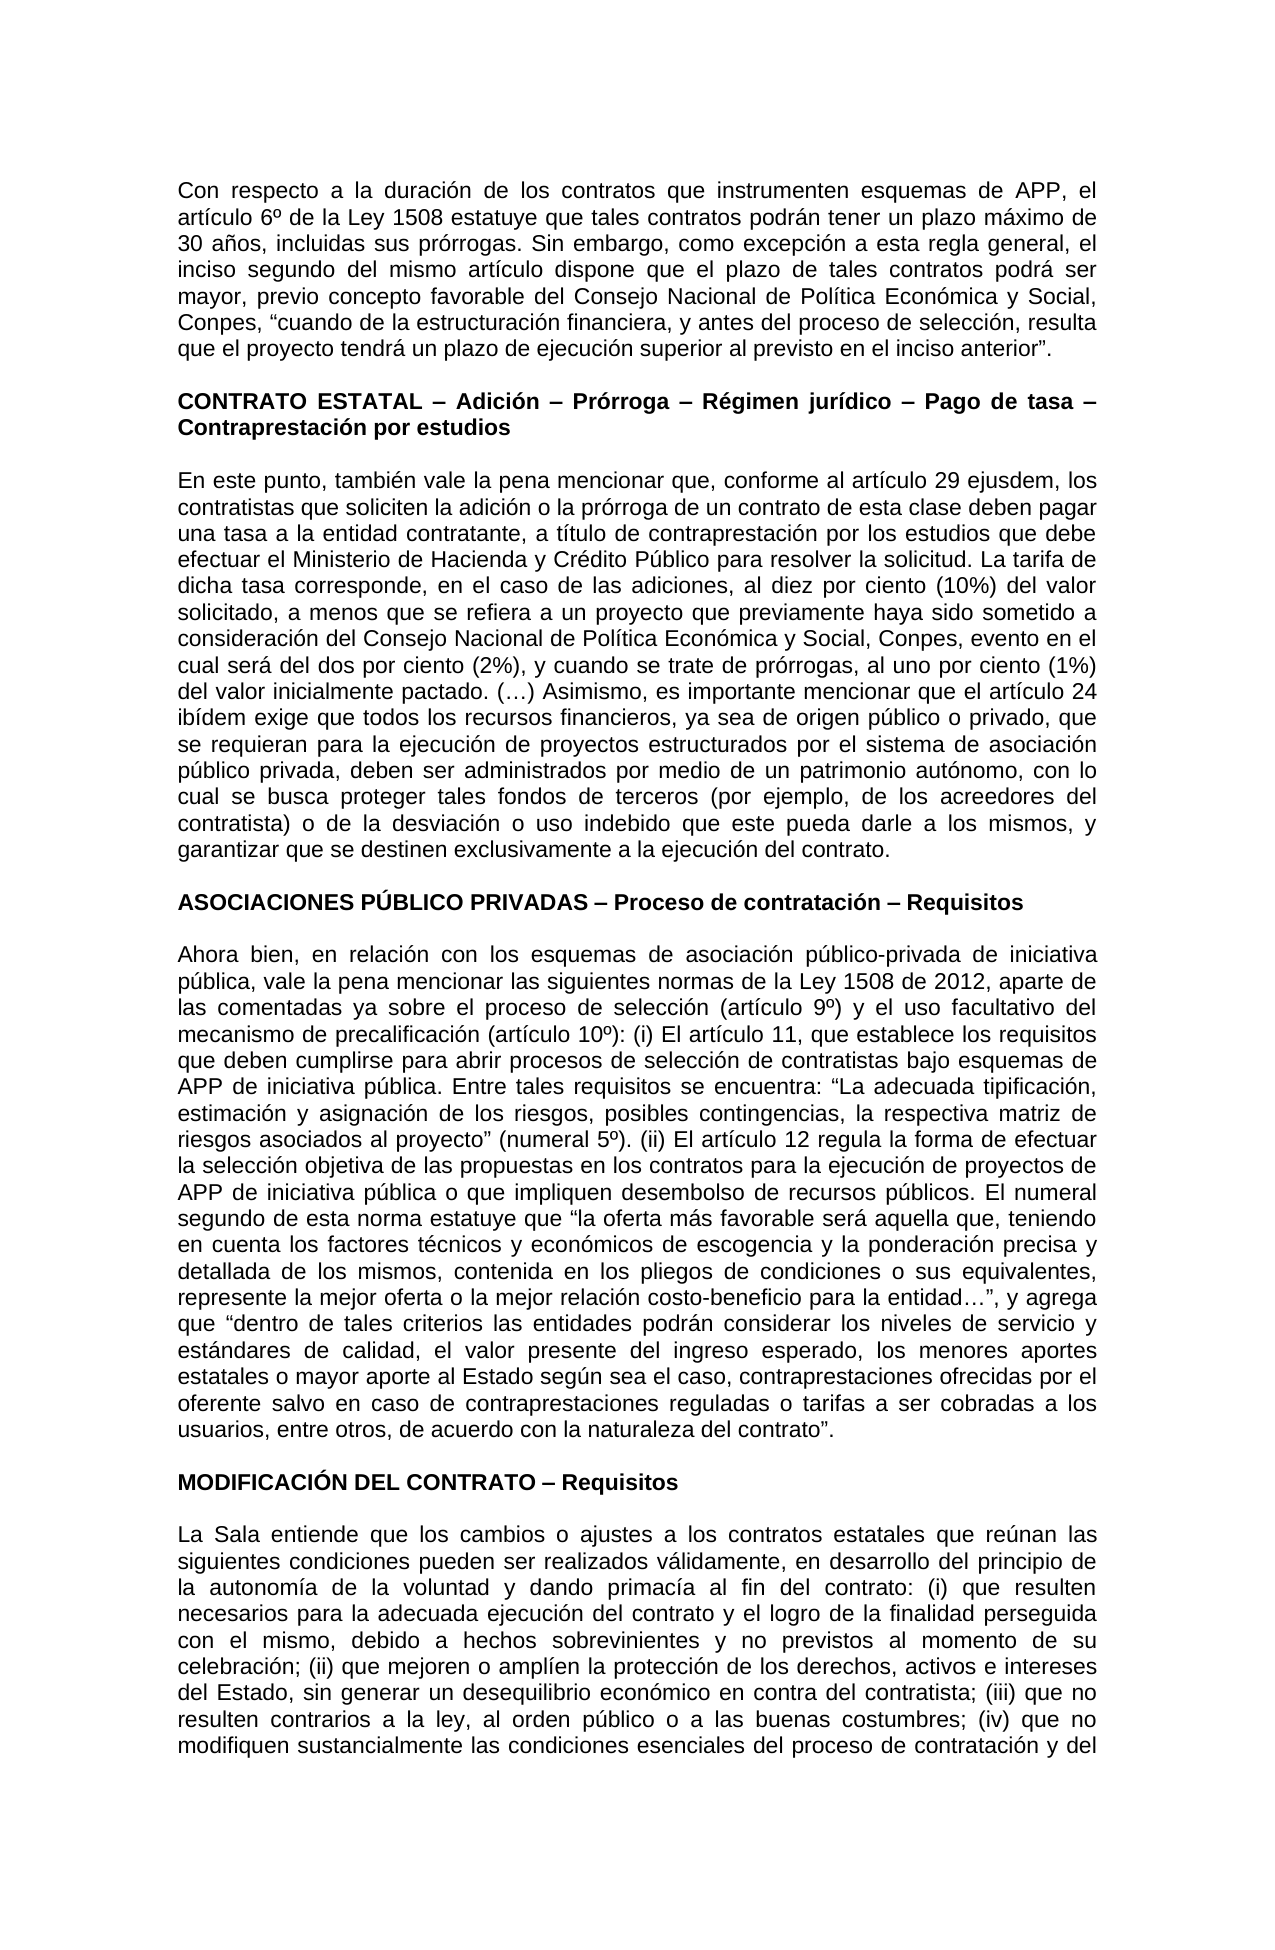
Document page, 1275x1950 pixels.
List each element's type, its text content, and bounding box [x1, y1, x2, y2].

text ASOCIACIONES PÚBLICO PRIVADAS ‒ Proceso de contratación ‒ Requisitos [177, 889, 1098, 915]
text Con respecto a la duración de los contratos que instrumenten esquemas de APP, el artículo 6º de la Ley 1508 estatuye que tales contratos podrán tener un plazo máximo de 30 años, incluidas sus prórrogas. Sin embargo, como excepción a esta regla general, el inciso segundo del mismo artículo dispone que el plazo de tales contratos podrá ser mayor, previo concepto favorable del Consejo Nacional de Política Económica y Social, Conpes, “cuando de la estructuración financiera, y antes del proceso de selección, resulta que el proyecto tendrá un plazo de ejecución superior al previsto en el inciso anterior”. [177, 177, 1098, 362]
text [177, 1521, 1098, 1758]
text En este punto, también vale la pena mencionar que, conforme al artículo 29 ejusdem, los contratistas que soliciten la adición o la prórroga de un contrato de esta clase deben pagar una tasa a la entidad contratante, a título de contraprestación por los estudios que debe efectuar el Ministerio de Hacienda y Crédito Público para resolver la solicitud. La tarifa de dicha tasa corresponde, en el caso de las adiciones, al diez por ciento (10%) del valor solicitado, a menos que se refiera a un proyecto que previamente haya sido sometido a consideración del Consejo Nacional de Política Económica y Social, Conpes, evento en el cual será del dos por ciento (2%), y cuando se trate de prórrogas, al uno por ciento (1%) del valor inicialmente pactado. (…) Asimismo, es importante mencionar que el artículo 24 ibídem exige que todos los recursos financieros, ya sea de origen público o privado, que se requieran para la ejecución de proyectos estructurados por el sistema de asociación público privada, deben ser administrados por medio de un patrimonio autónomo, con lo cual se busca proteger tales fondos de terceros (por ejemplo, de los acreedores del contratista) o de la desviación o uso indebido que este pueda darle a los mismos, y garantizar que se destinen exclusivamente a la ejecución del contrato. [177, 467, 1098, 862]
text Ahora bien, en relación con los esquemas de asociación público-privada de iniciativa pública, vale la pena mencionar las siguientes normas de la Ley 1508 de 2012, aparte de las comentadas ya sobre el proceso de selección (artículo 9º) y el uso facultativo del mecanismo de precalificación (artículo 10º): (i) El artículo 11, que establece los requisitos que deben cumplirse para abrir procesos de selección de contratistas bajo esquemas de APP de iniciativa pública. Entre tales requisitos se encuentra: “La adecuada tipificación, estimación y asignación de los riesgos, posibles contingencias, la respectiva matriz de riesgos asociados al proyecto” (numeral 5º). (ii) El artículo 12 regula la forma de efectuar la selección objetiva de las propuestas en los contratos para la ejecución de proyectos de APP de iniciativa pública o que impliquen desembolso de recursos públicos. El numeral segundo de esta norma estatuye que “la oferta más favorable será aquella que, teniendo en cuenta los factores técnicos y económicos de escogencia y la ponderación precisa y detallada de los mismos, contenida en los pliegos de condiciones o sus equivalentes, represente la mejor oferta o la mejor relación costo-beneficio para la entidad…”, y agrega que “dentro de tales criterios las entidades podrán considerar los niveles de servicio y estándares de calidad, el valor presente del ingreso esperado, los menores aportes estatales o mayor aporte al Estado según sea el caso, contraprestaciones ofrecidas por el oferente salvo en caso de contraprestaciones reguladas o tarifas a ser cobradas a los usuarios, entre otros, de acuerdo con la naturaleza del contrato”. [177, 941, 1098, 1442]
text MODIFICACIÓN DEL CONTRATO ‒ Requisitos [177, 1468, 1098, 1495]
text CONTRATO ESTATAL ‒ Adición ‒ Prórroga ‒ Régimen jurídico ‒ Pago de tasa ‒ Contraprestación por estudios [177, 388, 1098, 441]
